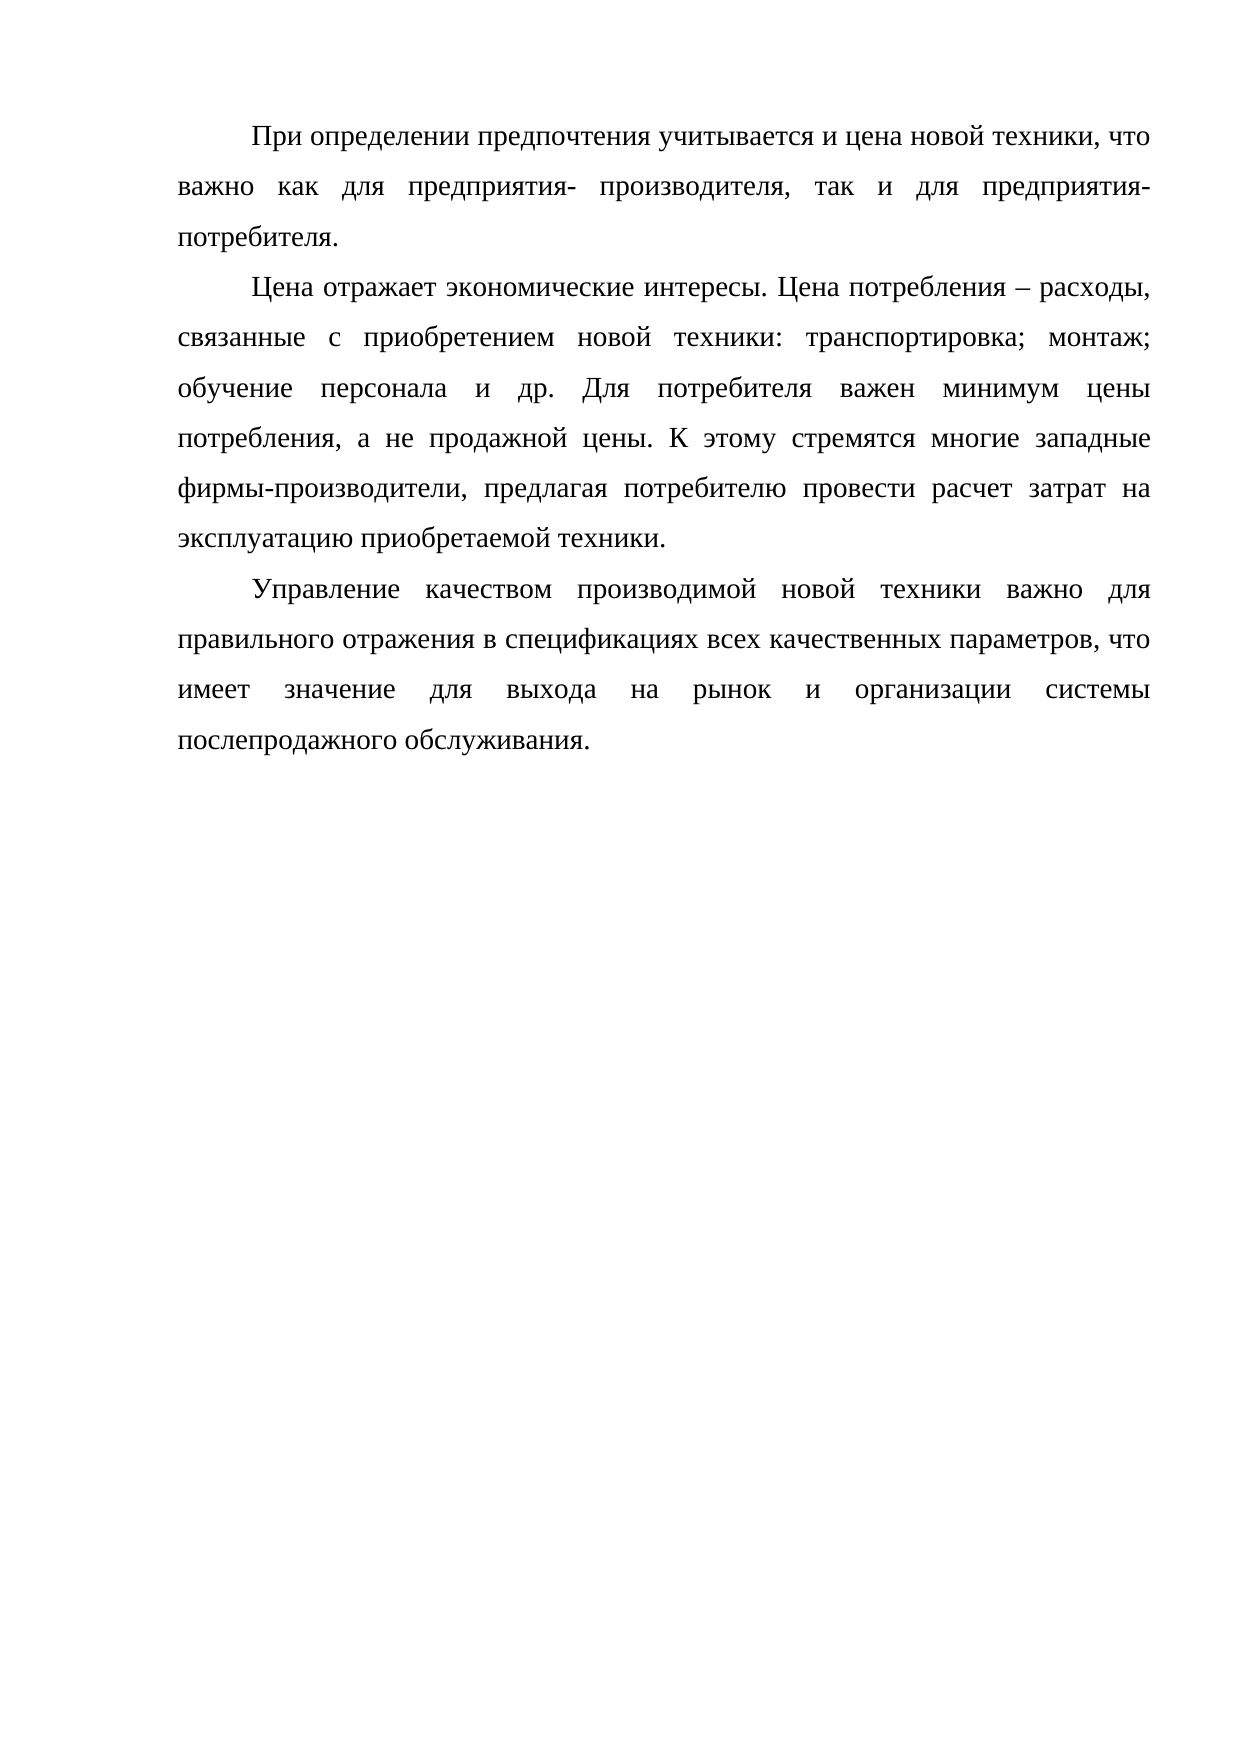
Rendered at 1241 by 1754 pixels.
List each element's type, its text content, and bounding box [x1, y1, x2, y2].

text Цена отражает экономические интересы. Цена потребления – расходы, связанные с приобретением новой техники: транспортировка; монтаж; обучение персонала и др. Для потребителя важен минимум цены потребления, а не продажной цены. К этому стремятся многие западные фирмы-производители, предлагая потребителю провести расчет затрат на эксплуатацию приобретаемой техники. [177, 269, 1152, 554]
text При определении предпочтения учитывается и цена новой техники, что важно как для предприятия- производителя, так и для предприятия-потребителя. [177, 118, 1152, 252]
text Управление качеством производимой новой техники важно для правильного отражения в спецификациях всех качественных параметров, что имеет значение для выхода на рынок и организации системы послепродажного обслуживания. [177, 571, 1152, 755]
